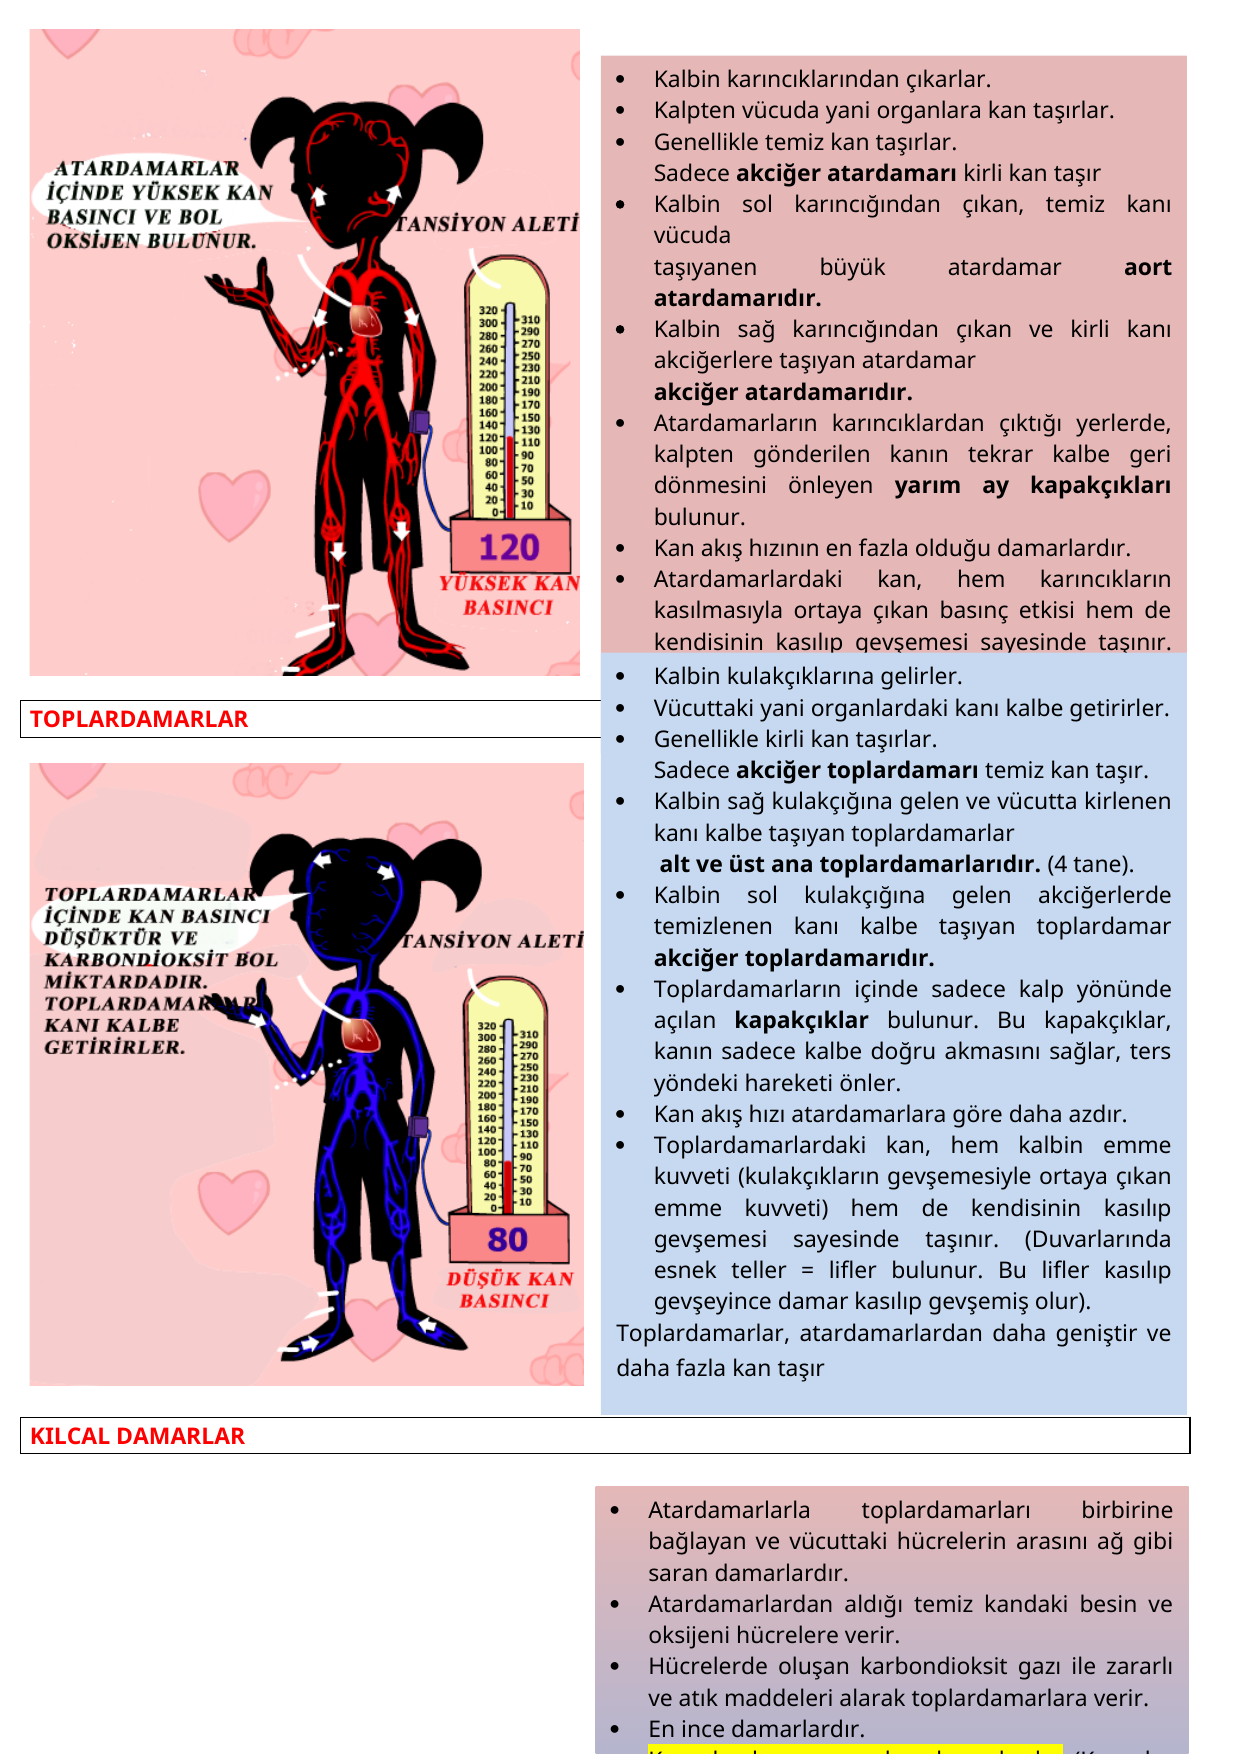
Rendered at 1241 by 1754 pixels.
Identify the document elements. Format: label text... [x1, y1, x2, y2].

text TOPLARDAMARLAR [21, 701, 600, 737]
text KILCAL DAMARLAR [21, 1418, 1189, 1453]
picture [29, 763, 584, 1386]
picture [29, 29, 580, 676]
